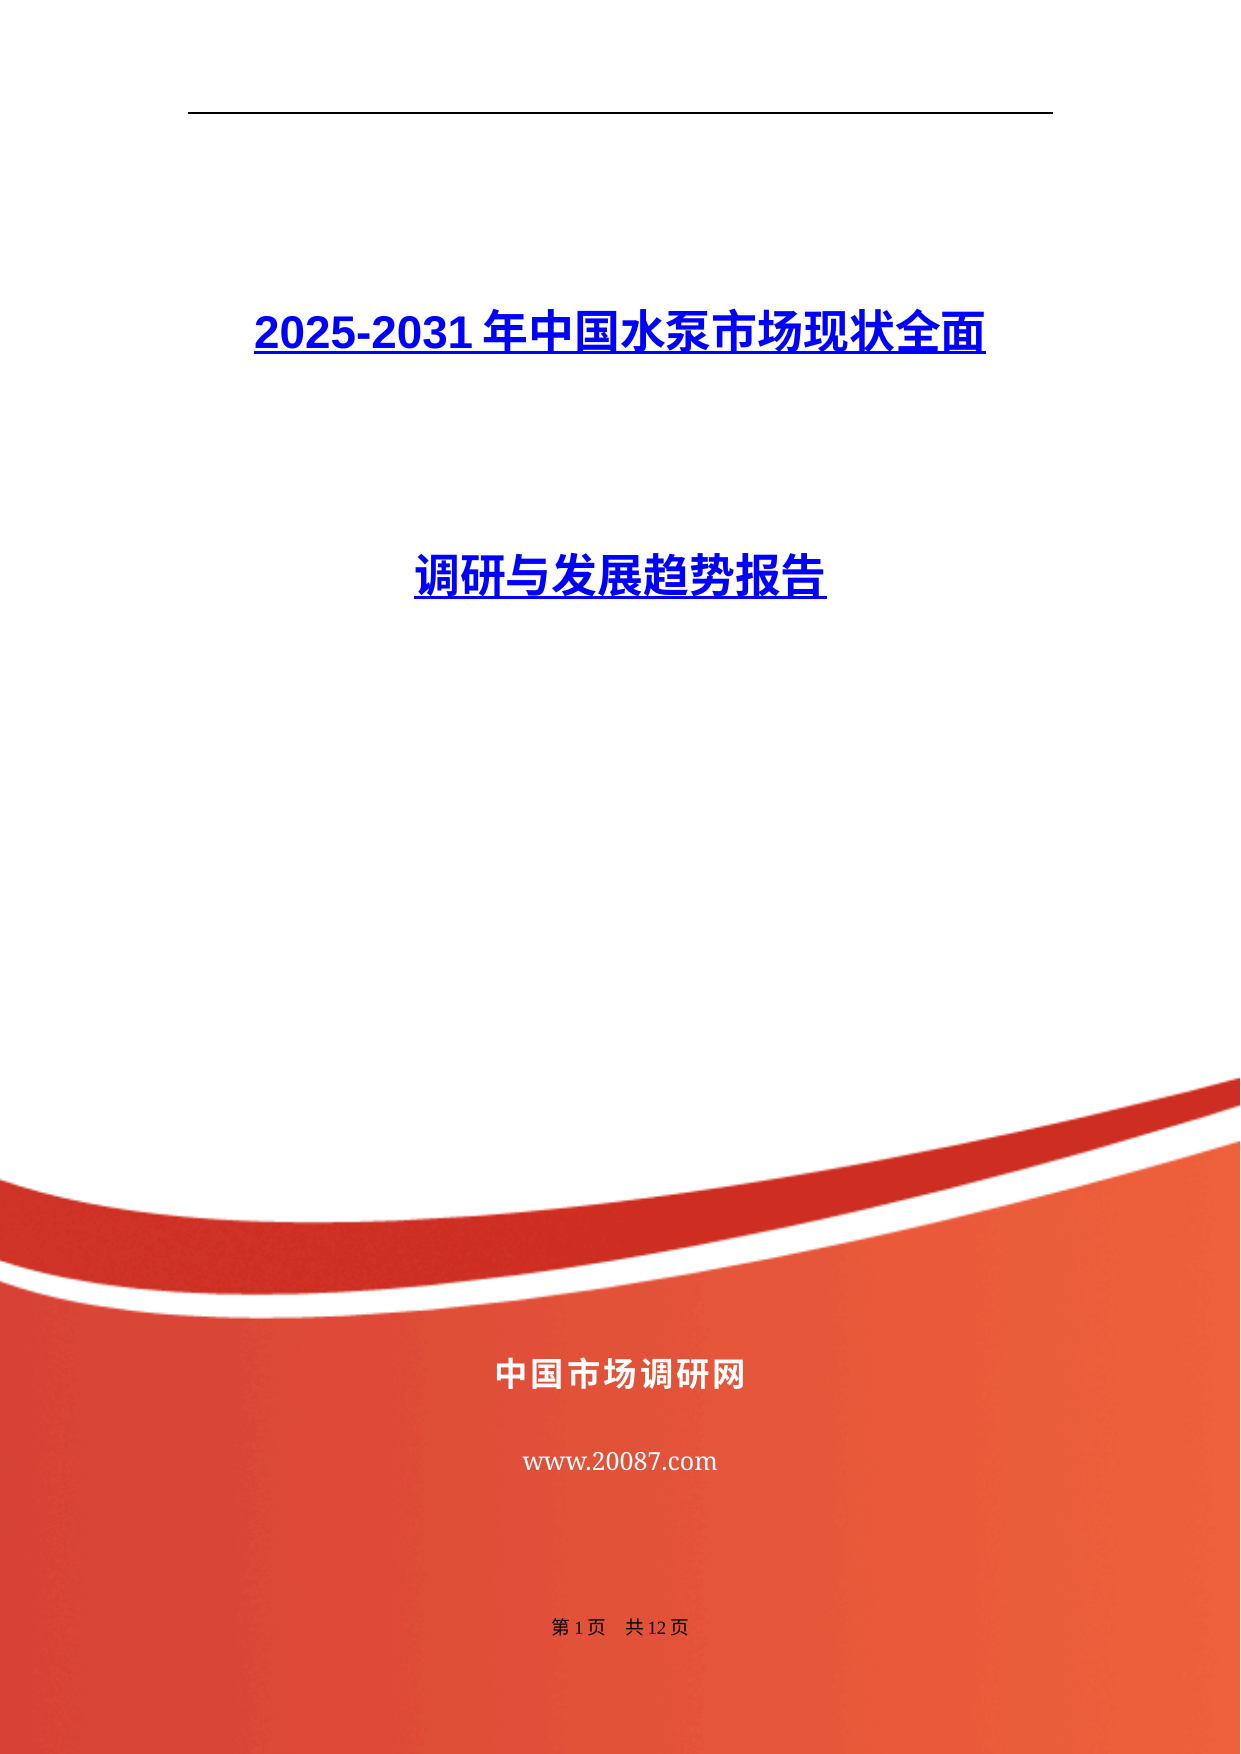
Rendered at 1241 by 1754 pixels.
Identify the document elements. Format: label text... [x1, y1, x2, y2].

subtitle 中国市场调研网 [187, 1339, 1053, 1404]
table_header 2025-2031年中国水泵市场现状全面调研与发展趋势报告 [188, 207, 1053, 773]
text www.20087.com [187, 1428, 1053, 1493]
picture [0, 1006, 1241, 1754]
